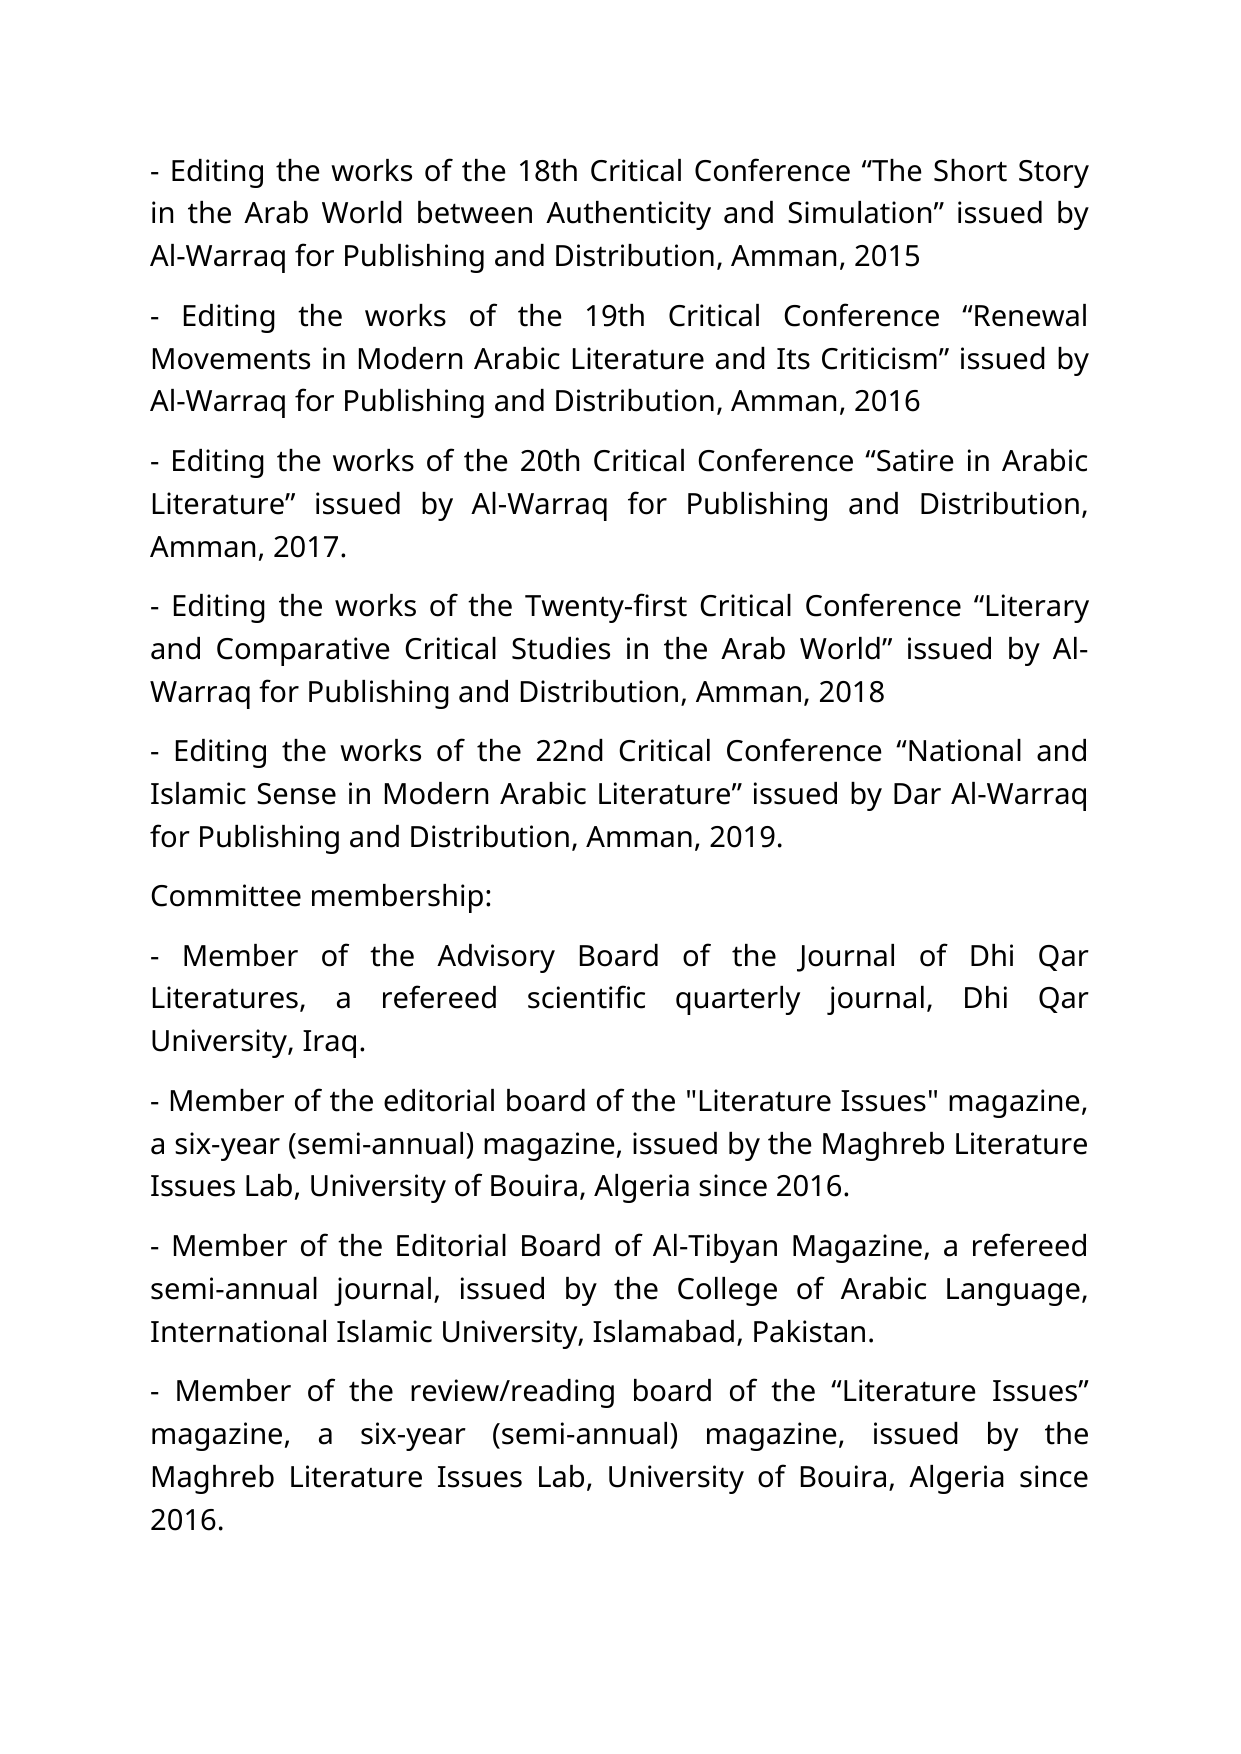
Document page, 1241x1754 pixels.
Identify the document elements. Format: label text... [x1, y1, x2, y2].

text - Editing the works of the 18th Critical Conference “The Short Story in the Arab World between Authenticity and Simulation” issued by Al-Warraq for Publishing and Distribution, Amman, 2015 [150, 150, 1090, 275]
text - Member of the review/reading board of the “Literature Issues” magazine, a six-year (semi-annual) magazine, issued by the Maghreb Literature Issues Lab, University of Bouira, Algeria since 2016. [150, 1370, 1090, 1538]
text - Member of the Editorial Board of Al-Tibyan Magazine, a refereed semi-annual journal, issued by the College of Arabic Language, International Islamic University, Islamabad, Pakistan. [150, 1225, 1090, 1351]
text - Editing the works of the 19th Critical Conference “Renewal Movements in Modern Arabic Literature and Its Criticism” issued by Al-Warraq for Publishing and Distribution, Amman, 2016 [150, 295, 1090, 420]
text - Editing the works of the 22nd Critical Conference “National and Islamic Sense in Modern Arabic Literature” issued by Dar Al-Warraq for Publishing and Distribution, Amman, 2019. [150, 730, 1090, 856]
text - Editing the works of the 20th Critical Conference “Satire in Arabic Literature” issued by Al-Warraq for Publishing and Distribution, Amman, 2017. [150, 440, 1090, 566]
text - Editing the works of the Twenty-first Critical Conference “Literary and Comparative Critical Studies in the Arab World” issued by Al-Warraq for Publishing and Distribution, Amman, 2018 [150, 585, 1090, 711]
text - Member of the editorial board of the "Literature Issues" magazine, a six-year (semi-annual) magazine, issued by the Maghreb Literature Issues Lab, University of Bouira, Algeria since 2016. [150, 1080, 1090, 1205]
text - Member of the Advisory Board of the Journal of Dhi Qar Literatures, a refereed scientific quarterly journal, Dhi Qar University, Iraq. [150, 935, 1090, 1060]
text Committee membership: [150, 876, 1090, 915]
